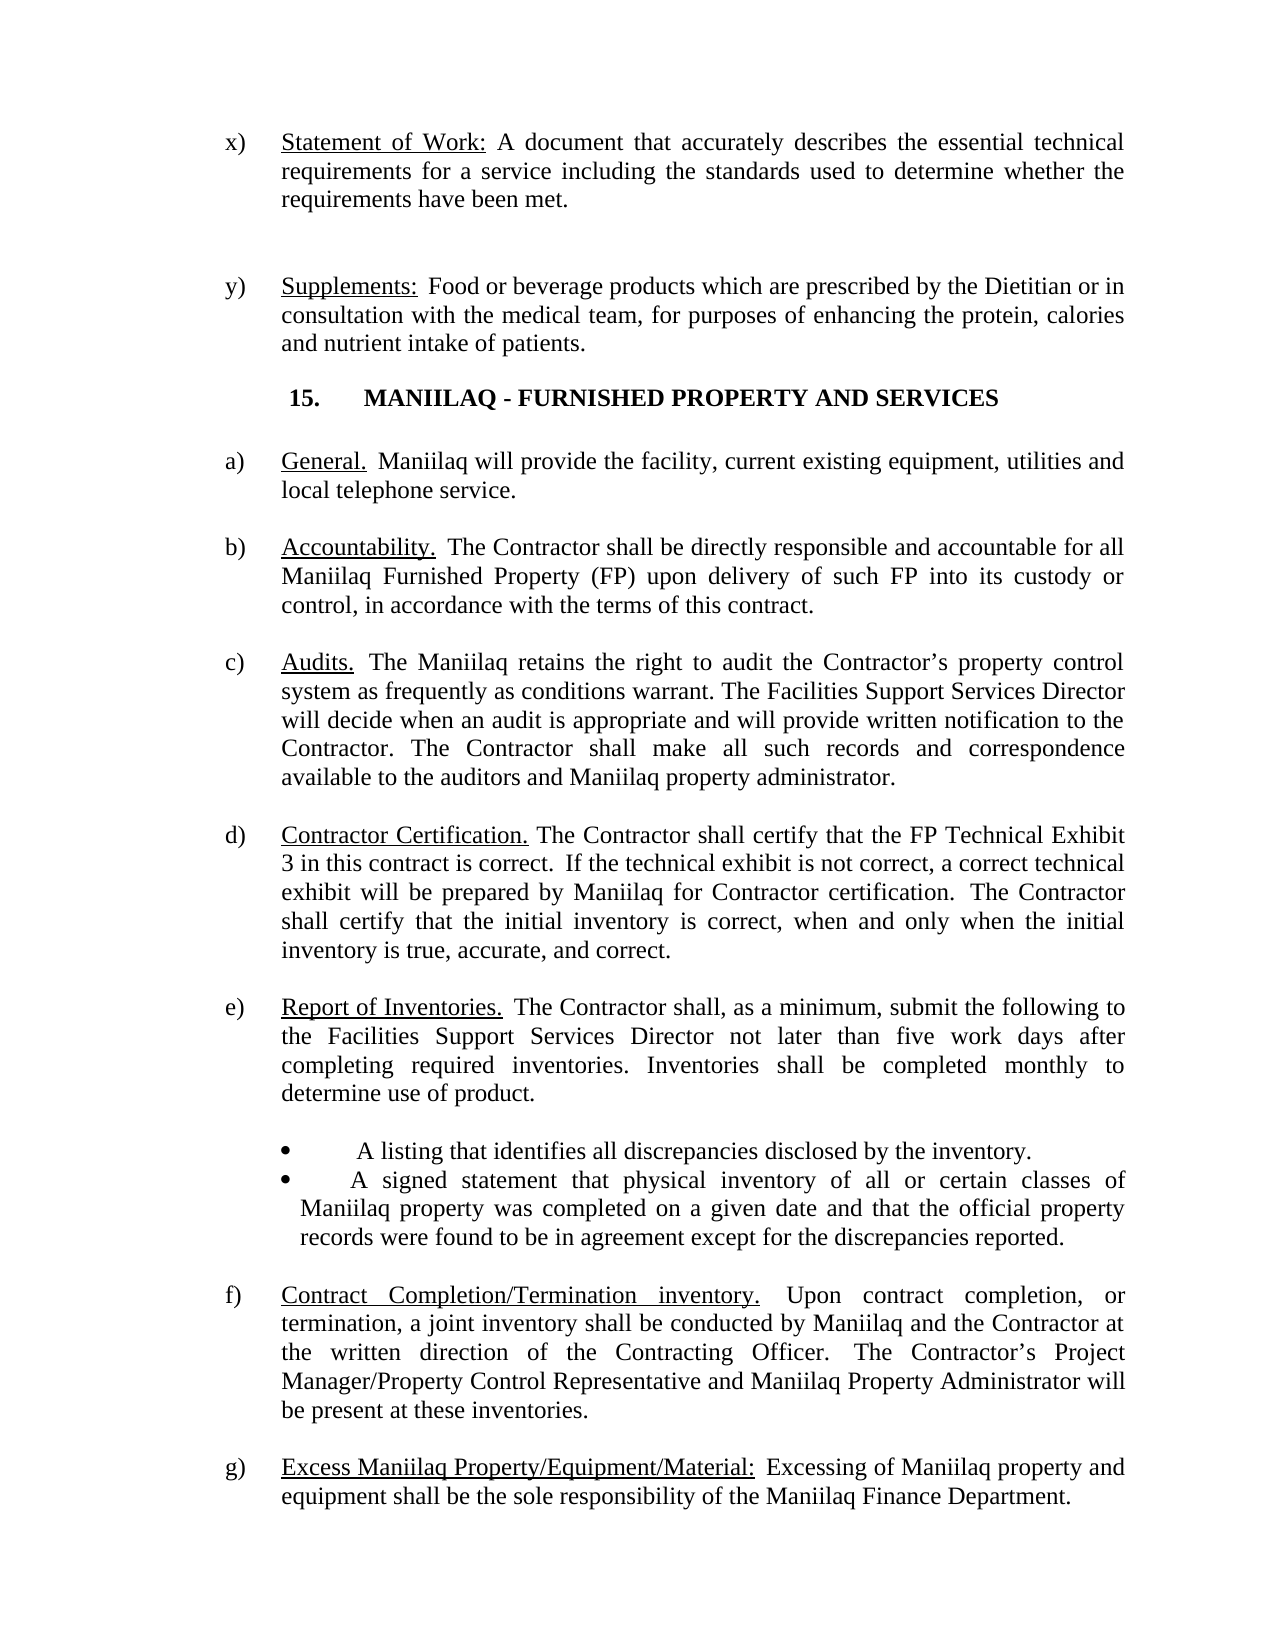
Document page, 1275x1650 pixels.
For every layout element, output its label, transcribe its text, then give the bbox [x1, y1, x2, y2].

list Excess Maniilaq Property/Equipment/Material: Excessing of Maniilaq property and equipment shall be the sole responsibility of the Maniilaq Finance Department. [225, 1452, 1125, 1510]
list Contractor Certification. The Contractor shall certify that the FP Technical Exhibit 3 in this contract is correct. If the technical exhibit is not correct, a correct technical exhibit will be prepared by Maniilaq for Contractor certification. The Contractor shall certify that the initial inventory is correct, when and only when the initial inventory is true, accurate, and correct. [225, 820, 1126, 963]
list A listing that identifies all discrepancies disclosed by the inventory. [281, 1136, 1137, 1164]
list Report of Inventories. The Contractor shall, as a minimum, submit the following to the Facilities Support Services Director not later than five work days after completing required inventories. Inventories shall be completed monthly to determine use of product. [225, 992, 1126, 1107]
list Contract Completion/Termination inventory. Upon contract completion, or termination, a joint inventory shall be conducted by Maniilaq and the Contractor at the written direction of the Contracting Officer. The Contractor’s Project Manager/Property Control Representative and Maniilaq Property Administrator will be present at these inventories. [225, 1280, 1126, 1423]
subtitle MANIILAQ - FURNISHED PROPERTY AND SERVICES [150, 383, 1137, 411]
list Statement of Work: A document that accurately describes the essential technical requirements for a service including the standards used to determine whether the requirements have been met. [225, 127, 1125, 213]
list Accountability. The Contractor shall be directly responsible and accountable for all Maniilaq Furnished Property (FP) upon delivery of such FP into its custody or control, in accordance with the terms of this contract. [225, 532, 1125, 618]
list General. Maniilaq will provide the facility, current existing equipment, utilities and local telephone service. [225, 446, 1125, 503]
list A signed statement that physical inventory of all or certain classes of Maniilaq property was completed on a given date and that the official property records were found to be in agreement except for the discrepancies reported. [281, 1165, 1125, 1251]
list Audits. The Maniilaq retains the right to audit the Contractor’s property control system as frequently as conditions warrant. The Facilities Support Services Director will decide when an audit is appropriate and will provide written notification to the Contractor. The Contractor shall make all such records and correspondence available to the auditors and Maniilaq property administrator. [225, 647, 1125, 791]
list Supplements: Food or beverage products which are prescribed by the Dietitian or in consultation with the medical team, for purposes of enhancing the protein, calories and nutrient intake of patients. [225, 271, 1125, 357]
